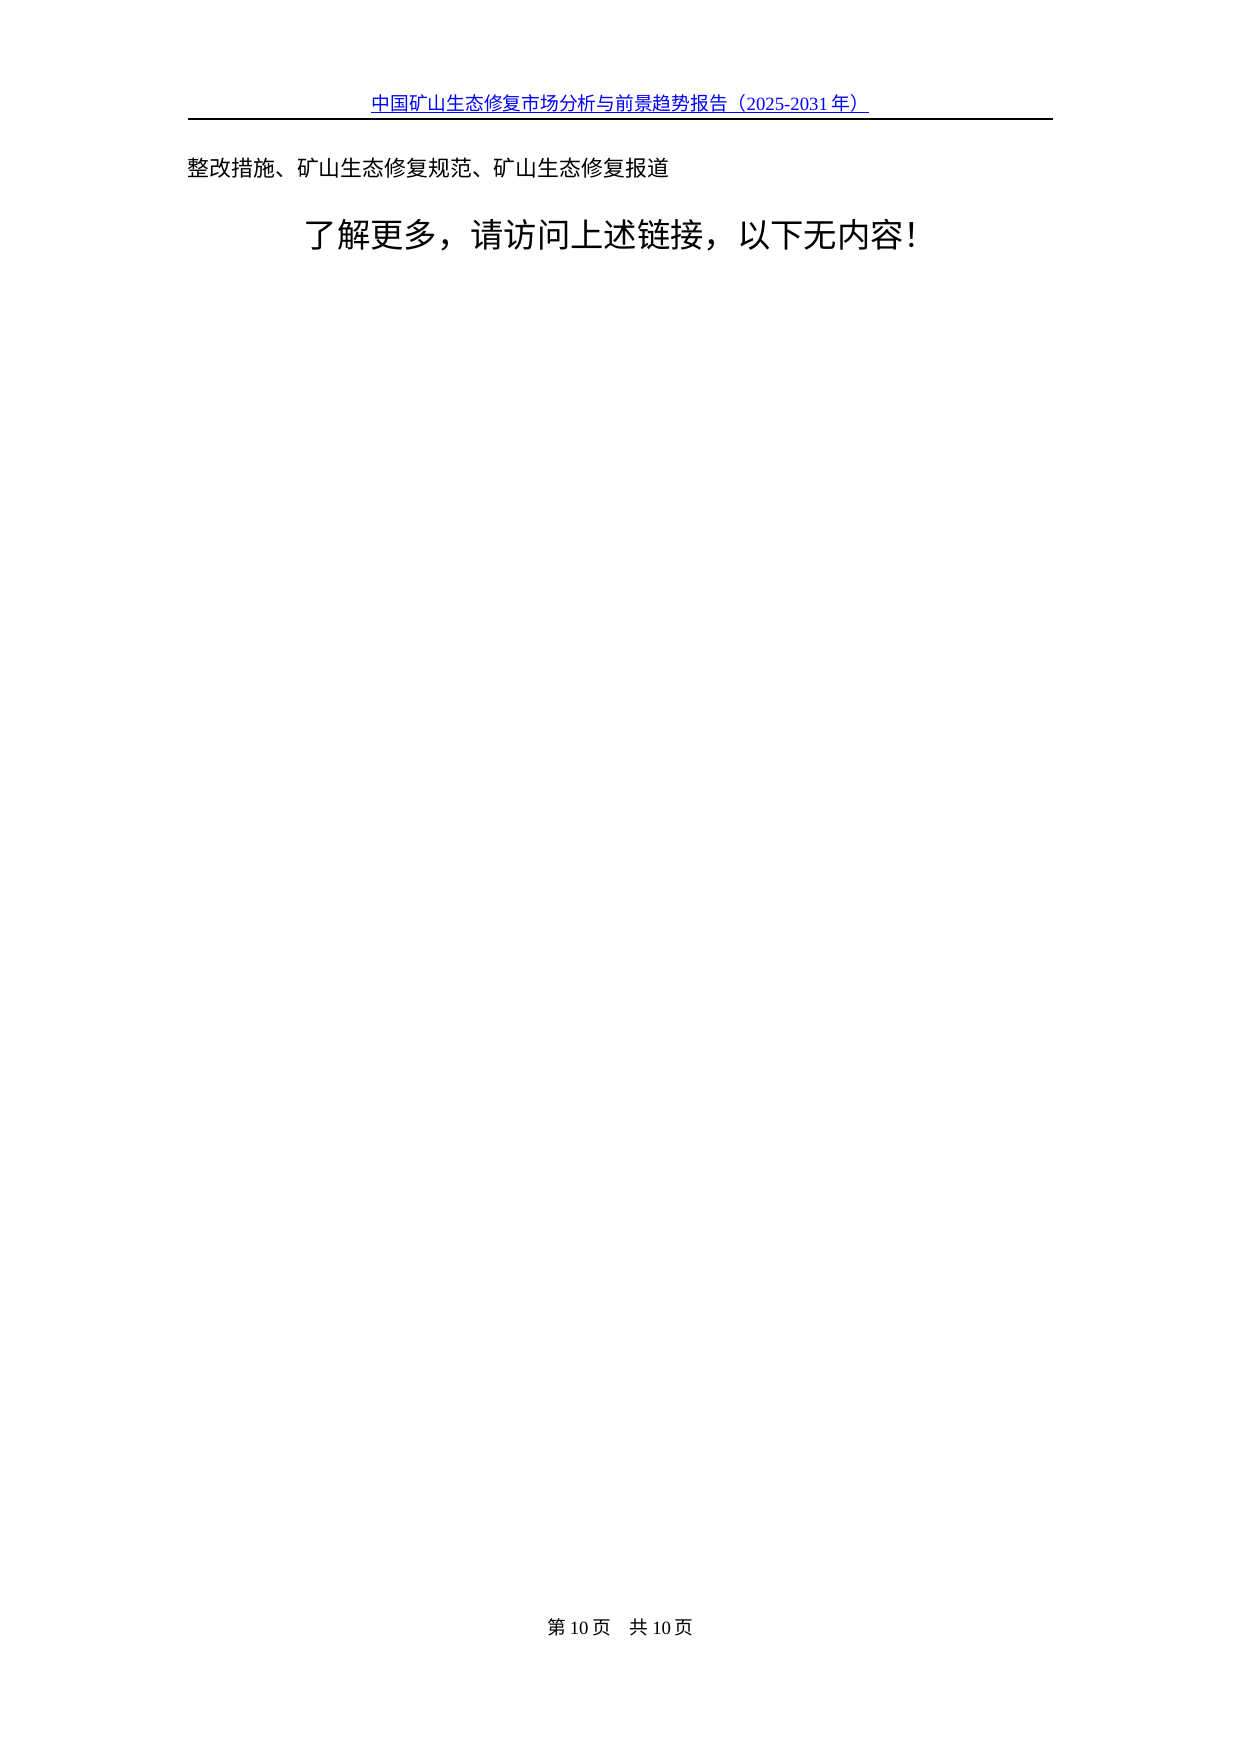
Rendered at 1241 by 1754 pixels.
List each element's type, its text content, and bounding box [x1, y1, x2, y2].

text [187, 150, 1053, 183]
title 了解更多，请访问上述链接，以下无内容！ [187, 200, 1053, 265]
